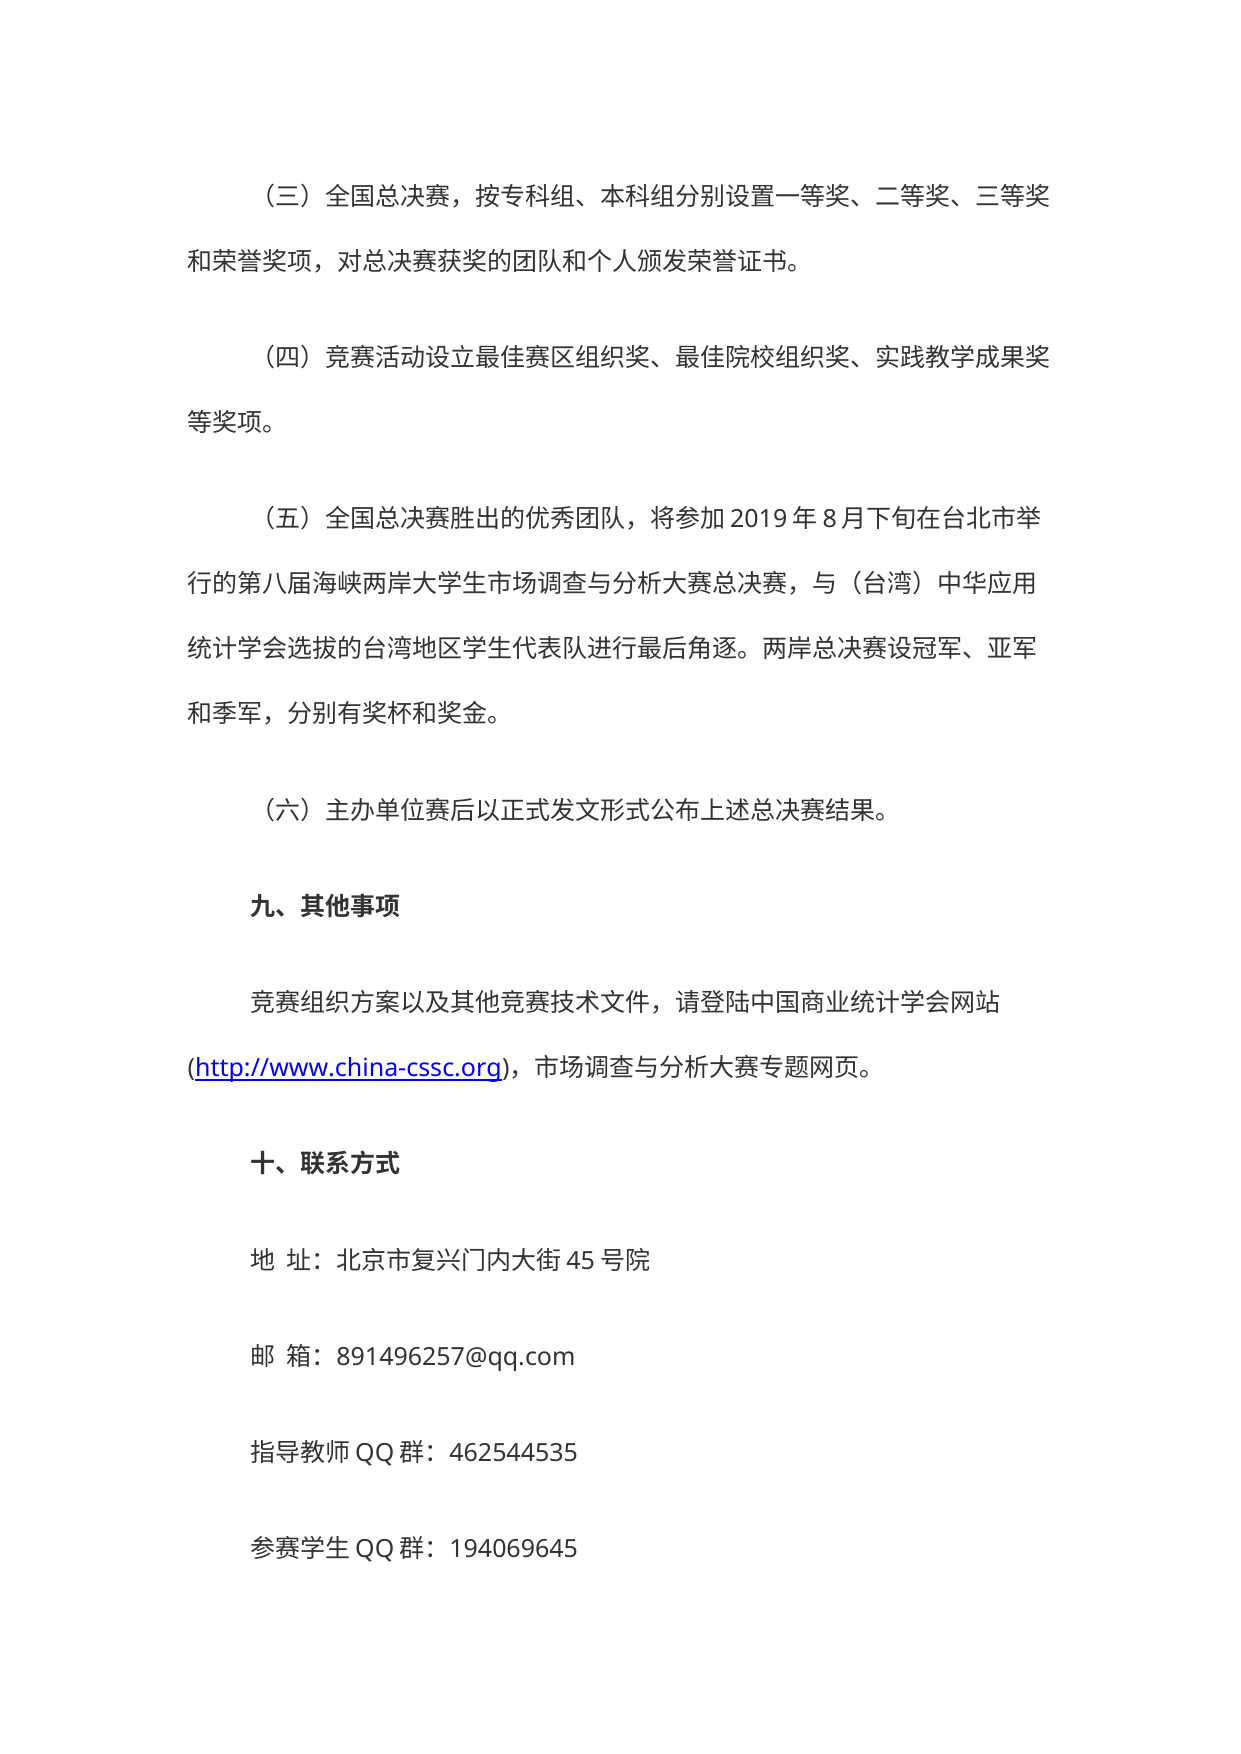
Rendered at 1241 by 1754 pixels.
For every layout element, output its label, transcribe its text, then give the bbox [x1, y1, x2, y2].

text 地 址：北京市复兴门内大街45号院 [187, 1226, 1053, 1291]
text （四）竞赛活动设立最佳赛区组织奖、最佳院校组织奖、实践教学成果奖等奖项。 [187, 323, 1053, 453]
text （三）全国总决赛，按专科组、本科组分别设置一等奖、二等奖、三等奖和荣誉奖项，对总决赛获奖的团队和个人颁发荣誉证书。 [187, 162, 1053, 292]
text 指导教师QQ群：462544535 [187, 1418, 1053, 1483]
text 邮 箱：891496257@qq.com [187, 1322, 1053, 1387]
text 十、联系方式 [187, 1129, 1053, 1194]
text 竞赛组织方案以及其他竞赛技术文件，请登陆中国商业统计学会网站(http://www.china-cssc.org)，市场调查与分析大赛专题网页。 [187, 968, 1053, 1098]
text 参赛学生QQ群：194069645 [187, 1514, 1053, 1579]
text 九、其他事项 [187, 872, 1053, 937]
text （五）全国总决赛胜出的优秀团队，将参加2019年8月下旬在台北市举行的第八届海峡两岸大学生市场调查与分析大赛总决赛，与（台湾）中华应用统计学会选拔的台湾地区学生代表队进行最后角逐。两岸总决赛设冠军、亚军和季军，分别有奖杯和奖金。 [187, 484, 1053, 744]
text （六）主办单位赛后以正式发文形式公布上述总决赛结果。 [187, 776, 1053, 841]
